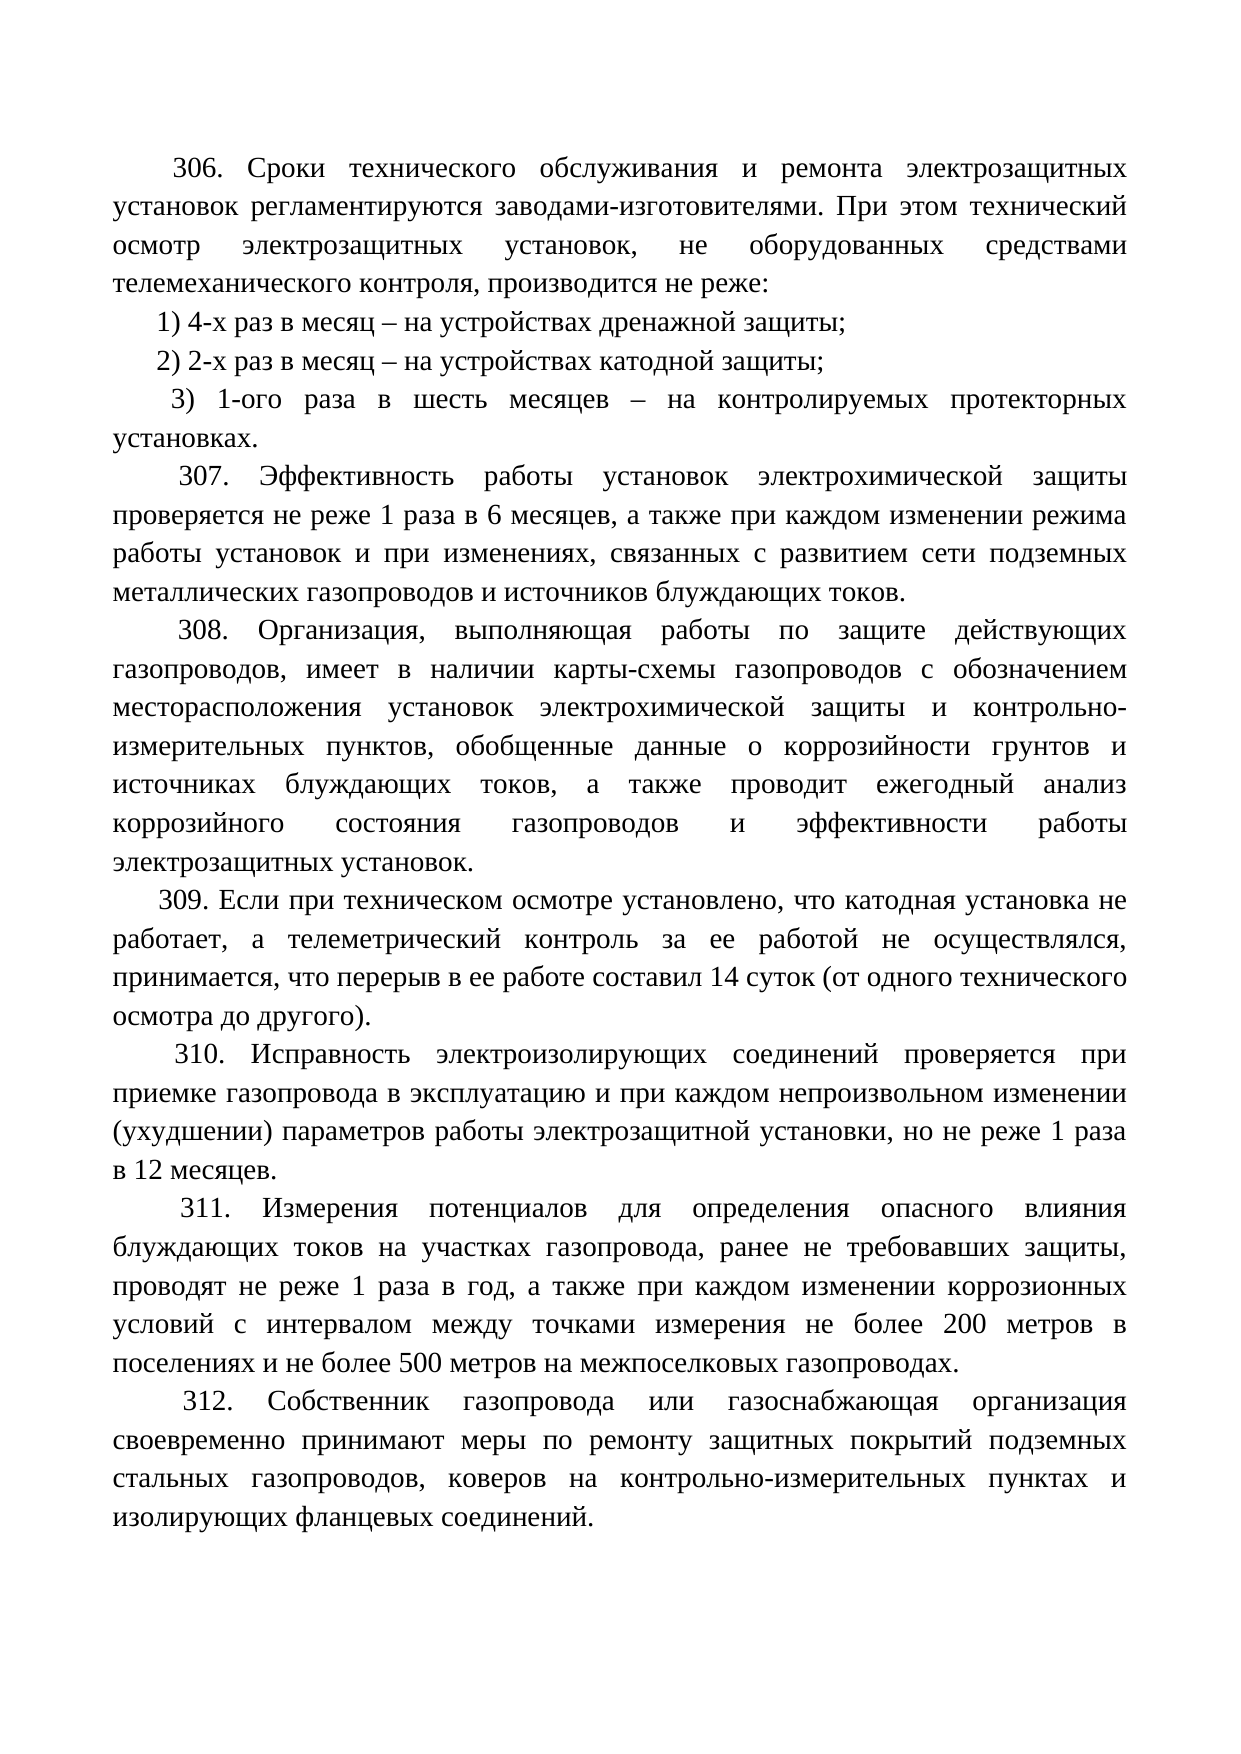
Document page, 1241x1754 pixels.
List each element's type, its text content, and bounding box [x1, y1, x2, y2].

text 308. Организация, выполняющая работы по защите действующих газопроводов, имеет в наличии карты-схемы газопроводов с обозначением месторасположения установок электрохимической защиты и контрольно-измерительных пунктов, обобщенные данные о коррозийности грунтов и источниках блуждающих токов, а также проводит ежегодный анализ коррозийного состояния газопроводов и эффективности работы электрозащитных установок. [112, 612, 1128, 877]
text 311. Измерения потенциалов для определения опасного влияния блуждающих токов на участках газопровода, ранее не требовавших защиты, проводят не реже 1 раза в год, а также при каждом изменении коррозионных условий с интервалом между точками измерения не более 200 метров в поселениях и не более 500 метров на межпоселковых газопроводах. [112, 1191, 1128, 1378]
text 310. Исправность электроизолирующих соединений проверяется при приемке газопровода в эксплуатацию и при каждом непроизвольном изменении (ухудшении) параметров работы электрозащитной установки, но не реже 1 раза в 12 месяцев. [112, 1036, 1128, 1186]
text 2) 2-х раз в месяц – на устройствах катодной защиты; [112, 343, 1128, 376]
text 312. Собственник газопровода или газоснабжающая организация своевременно принимают меры по ремонту защитных покрытий подземных стальных газопроводов, коверов на контрольно-измерительных пунктах и изолирующих фланцевых соединений. [112, 1383, 1128, 1532]
text 309. Если при техническом осмотре установлено, что катодная установка не работает, а телеметрический контроль за ее работой не осуществлялся, принимается, что перерыв в ее работе составил 14 суток (от одного технического осмотра до другого). [112, 882, 1128, 1031]
text 307. Эффективность работы установок электрохимической защиты проверяется не реже 1 раза в 6 месяцев, а также при каждом изменении режима работы установок и при изменениях, связанных с развитием сети подземных металлических газопроводов и источников блуждающих токов. [112, 458, 1128, 607]
text 3) 1-ого раза в шесть месяцев – на контролируемых протекторных установках. [112, 381, 1128, 453]
text 306. Сроки технического обслуживания и ремонта электрозащитных установок регламентируются заводами-изготовителями. При этом технический осмотр электрозащитных установок, не оборудованных средствами телемеханического контроля, производится не реже: [112, 150, 1128, 299]
text 1) 4-х раз в месяц – на устройствах дренажной защиты; [112, 304, 1128, 338]
